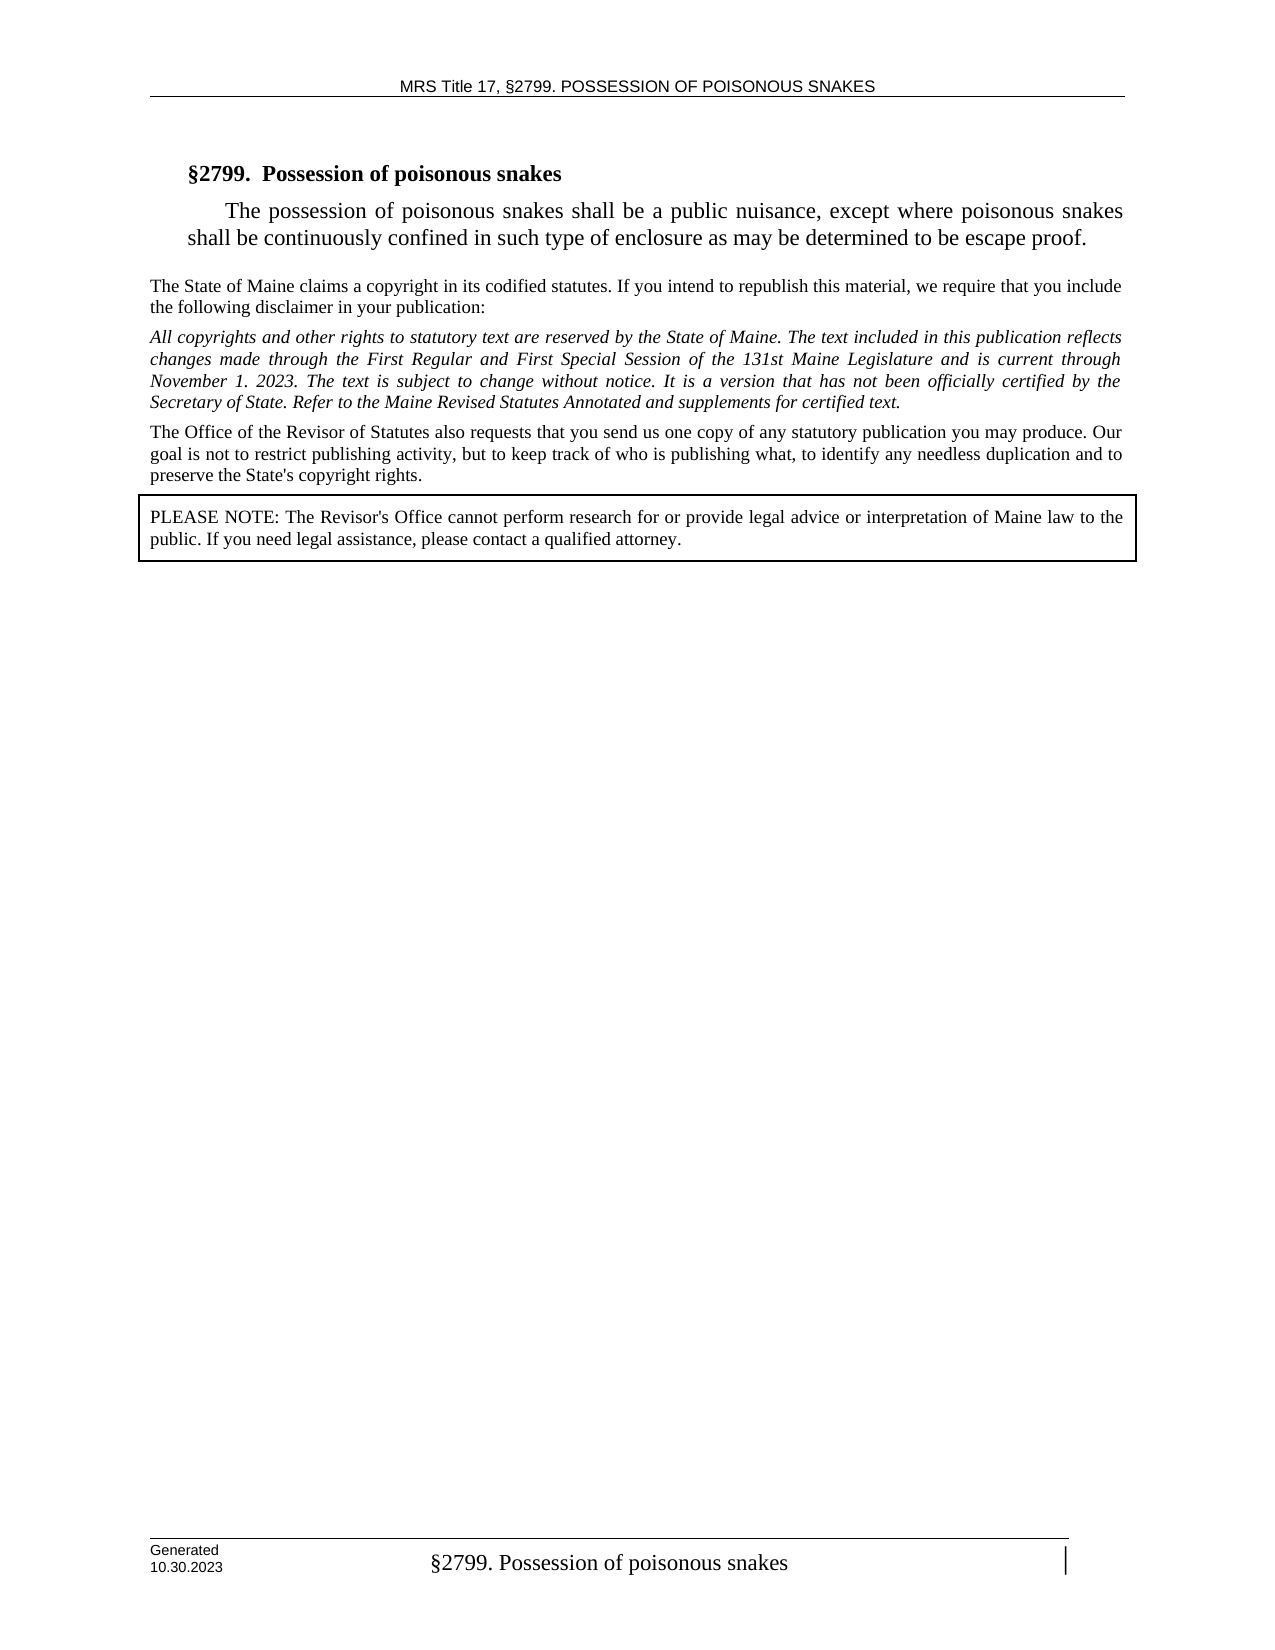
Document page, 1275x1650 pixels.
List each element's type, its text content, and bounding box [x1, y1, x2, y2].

text The possession of poisonous snakes shall be a public nuisance, except where poisonous snakes shall be continuously confined in such type of enclosure as may be determined to be escape proof. [187, 197, 1125, 250]
text All copyrights and other rights to statutory text are reserved by the State of Maine. The text included in this publication reflects changes made through the First Regular and First Special Session of the 131st Maine Legislature and is current through November 1. 2023 . The text is subject to change without notice. It is a version that has not been officially certified by the Secretary of State. Refer to the Maine Revised Statutes Annotated and supplements for certified text. [150, 326, 1125, 413]
text §2799. Possession of poisonous snakes [187, 160, 1125, 187]
text The State of Maine claims a copyright in its codified statutes. If you intend to republish this material, we require that you include the following disclaimer in your publication: [150, 275, 1125, 318]
text The Office of the Revisor of Statutes also requests that you send us one copy of any statutory publication you may produce. Our goal is not to restrict publishing activity, but to keep track of who is publishing what, to identify any needless duplication and to preserve the State's copyright rights. [150, 421, 1125, 486]
text PLEASE NOTE: The Revisor's Office cannot perform research for or provide legal advice or interpretation of Maine law to the public. If you need legal assistance, please contact a qualified attorney. [140, 496, 1135, 560]
